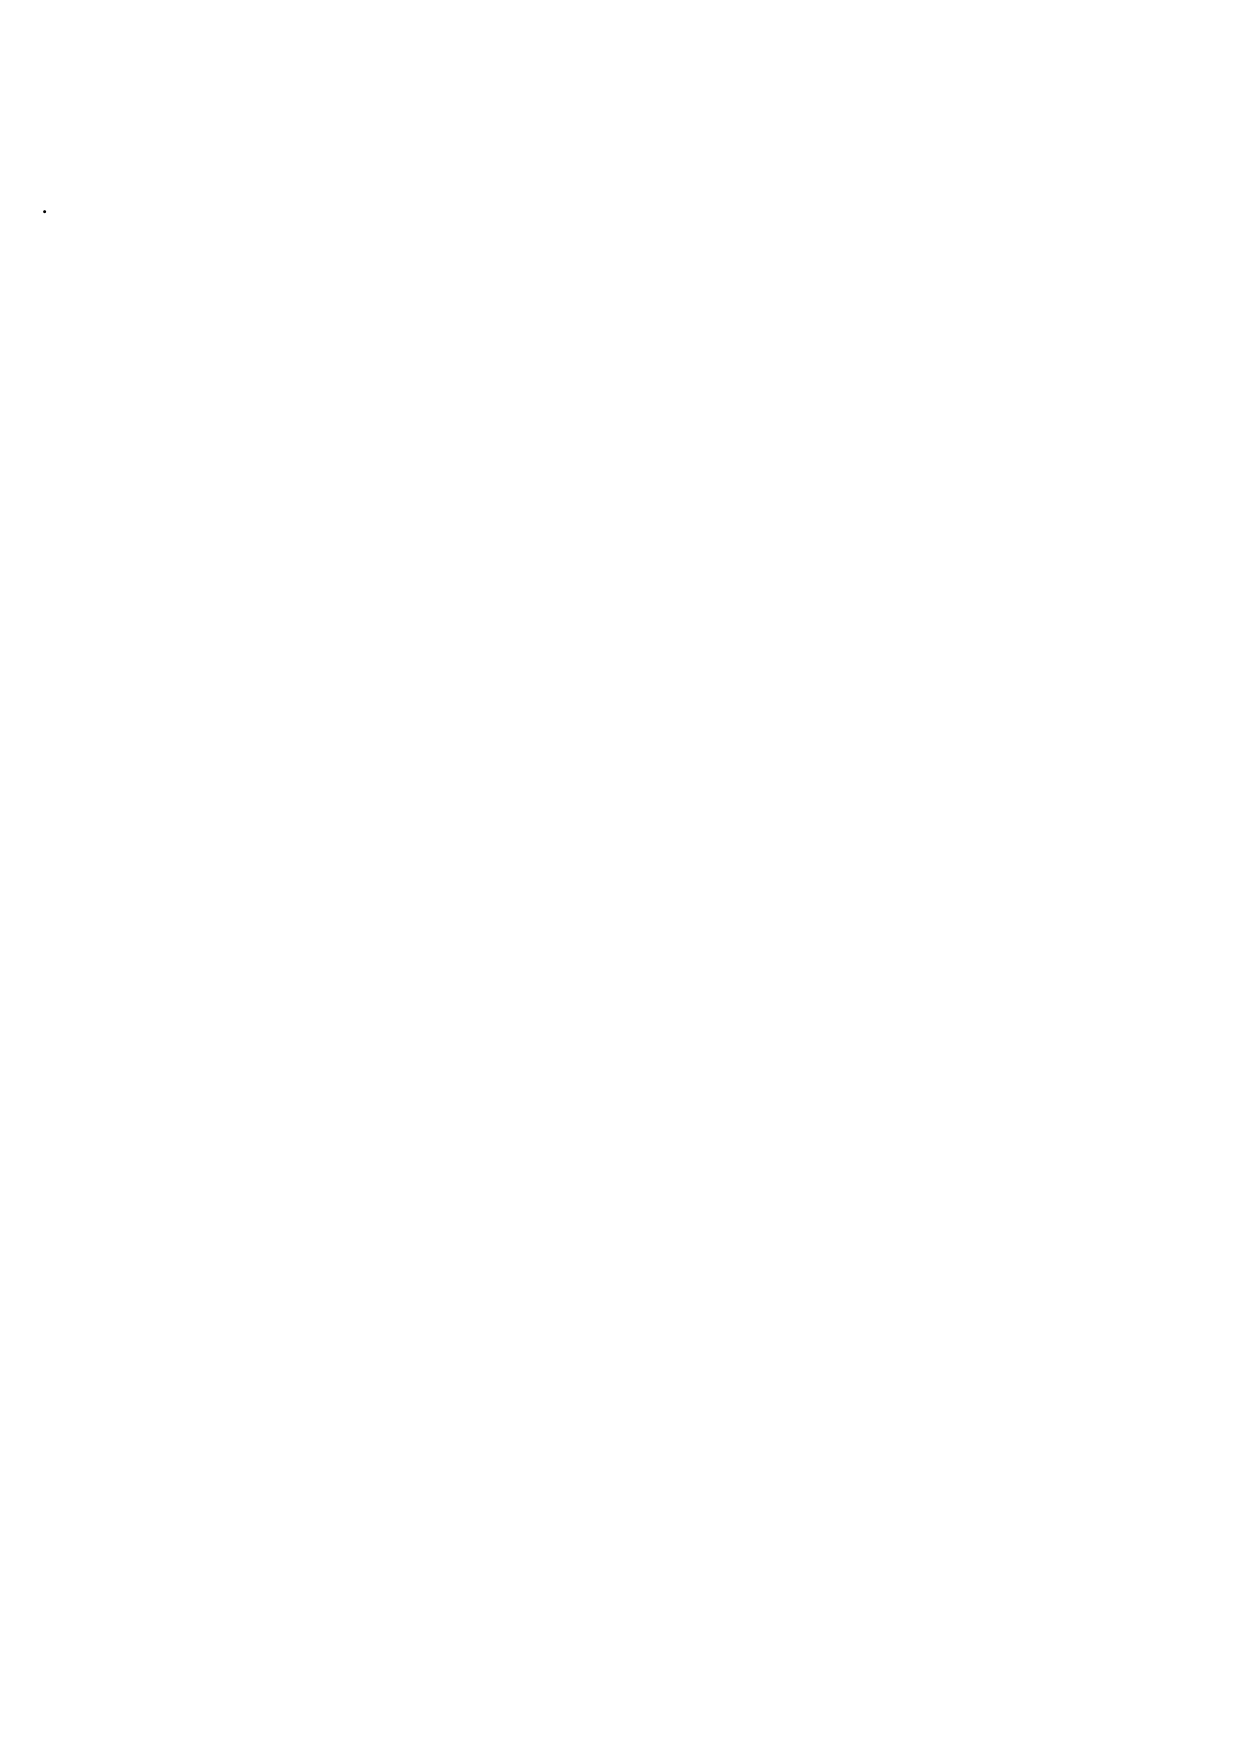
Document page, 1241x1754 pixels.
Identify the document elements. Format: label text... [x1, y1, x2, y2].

text . [41, 190, 1193, 220]
